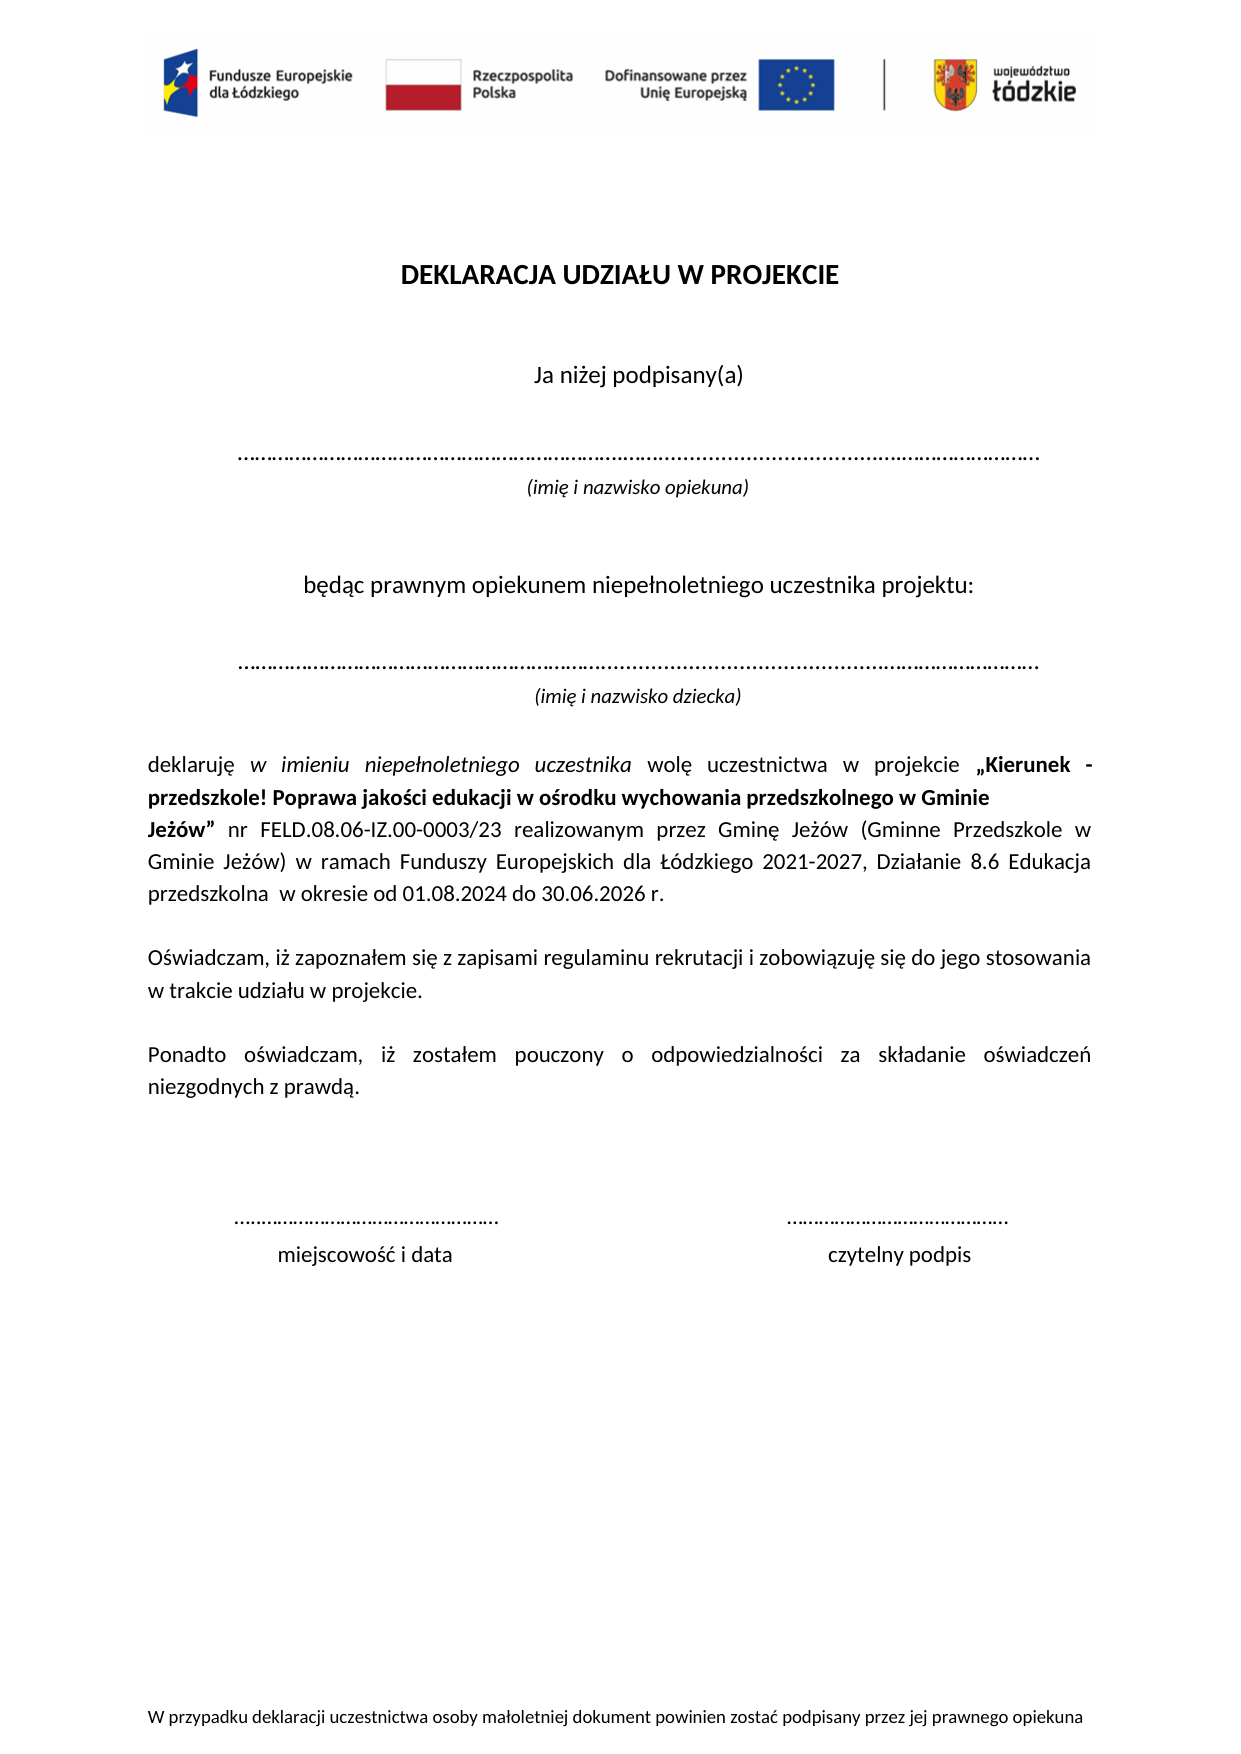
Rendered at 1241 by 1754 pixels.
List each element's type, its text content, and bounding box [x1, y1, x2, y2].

subtitle DEKLARACJA UDZIAŁU W PROJEKCIE [148, 256, 1093, 292]
table_header …..……………………………………… [148, 1143, 585, 1240]
text ………………………………………………………….……...................................….…………………… [185, 436, 1093, 466]
picture [147, 32, 1093, 134]
text będąc prawnym opiekunem niepełnoletniego uczestnika projektu: [185, 569, 1093, 600]
text Oświadczam, iż zapoznałem się z zapisami regulaminu rekrutacji i zobowiązuję się do jego stosowania w trakcie udziału w projekcie. [148, 943, 1093, 1004]
table_header …………………………………… [585, 1143, 1093, 1240]
table_cell miejscowość i data [148, 1240, 585, 1278]
text (imię i nazwisko opiekuna) [185, 474, 1093, 499]
text deklaruję w imieniu niepełnoletniego uczestnika wolę uczestnictwa w projekcie „Kierunek - przedszkole! Poprawa jakości edukacji w ośrodku wychowania przedszkolnego w Gminie [148, 750, 1093, 811]
text ……………………………………………………….............................................……………………… [185, 646, 1093, 676]
table_cell czytelny podpis [585, 1240, 1093, 1278]
text Ponadto oświadczam, iż zostałem pouczony o odpowiedzialności za składanie oświadczeń niezgodnych z prawdą. [148, 1040, 1093, 1100]
text Jeżów” nr FELD.08.06-IZ.00-0003/23 realizowanym przez Gminę Jeżów (Gminne Przedszkole w Gminie Jeżów) w ramach Funduszy Europejskich dla Łódzkiego 2021-2027, Działanie 8.6 Edukacja przedszkolna w okresie od 01.08.2024 do 30.06.2026 r. [148, 815, 1093, 907]
text (imię i nazwisko dziecka) [185, 684, 1093, 709]
text Ja niżej podpisany(a) [185, 359, 1093, 390]
